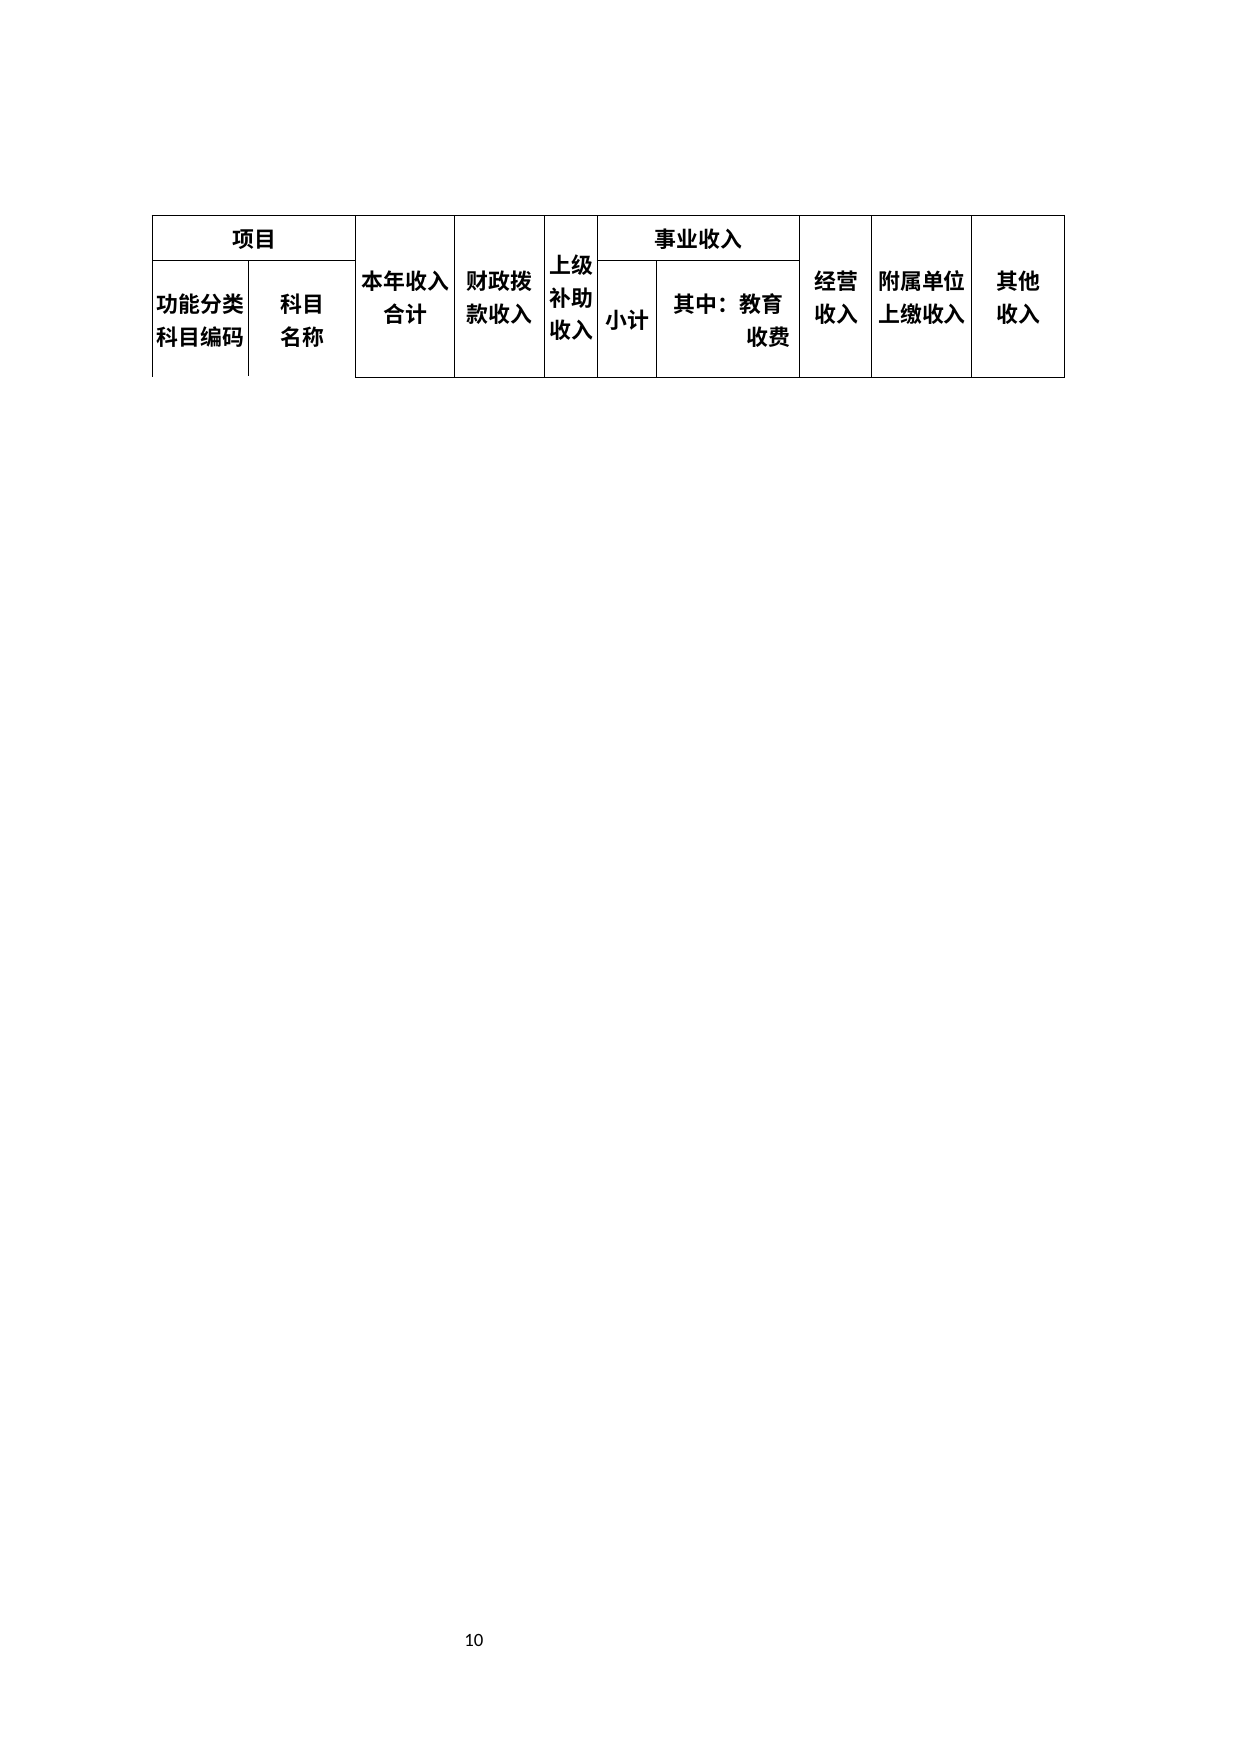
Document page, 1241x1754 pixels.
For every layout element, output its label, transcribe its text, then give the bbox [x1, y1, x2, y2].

table_header 本年收入合计 [356, 216, 454, 377]
table_header 其他 收入 [972, 216, 1064, 377]
table_header 上级补助收入 [545, 216, 597, 377]
table_header 经营 收入 [800, 216, 871, 377]
table_header 附属单位上缴收入 [872, 216, 971, 377]
table_cell 科目 名称 [249, 261, 355, 377]
table_cell 小计 [598, 261, 656, 377]
table_header 财政拨款收入 [455, 216, 544, 377]
table_header 项目 [153, 216, 355, 260]
table_cell 其中：教育 收费 [657, 261, 799, 377]
table_cell 功能分类科目编码 [153, 261, 248, 377]
table_header 事业收入 [598, 216, 799, 260]
